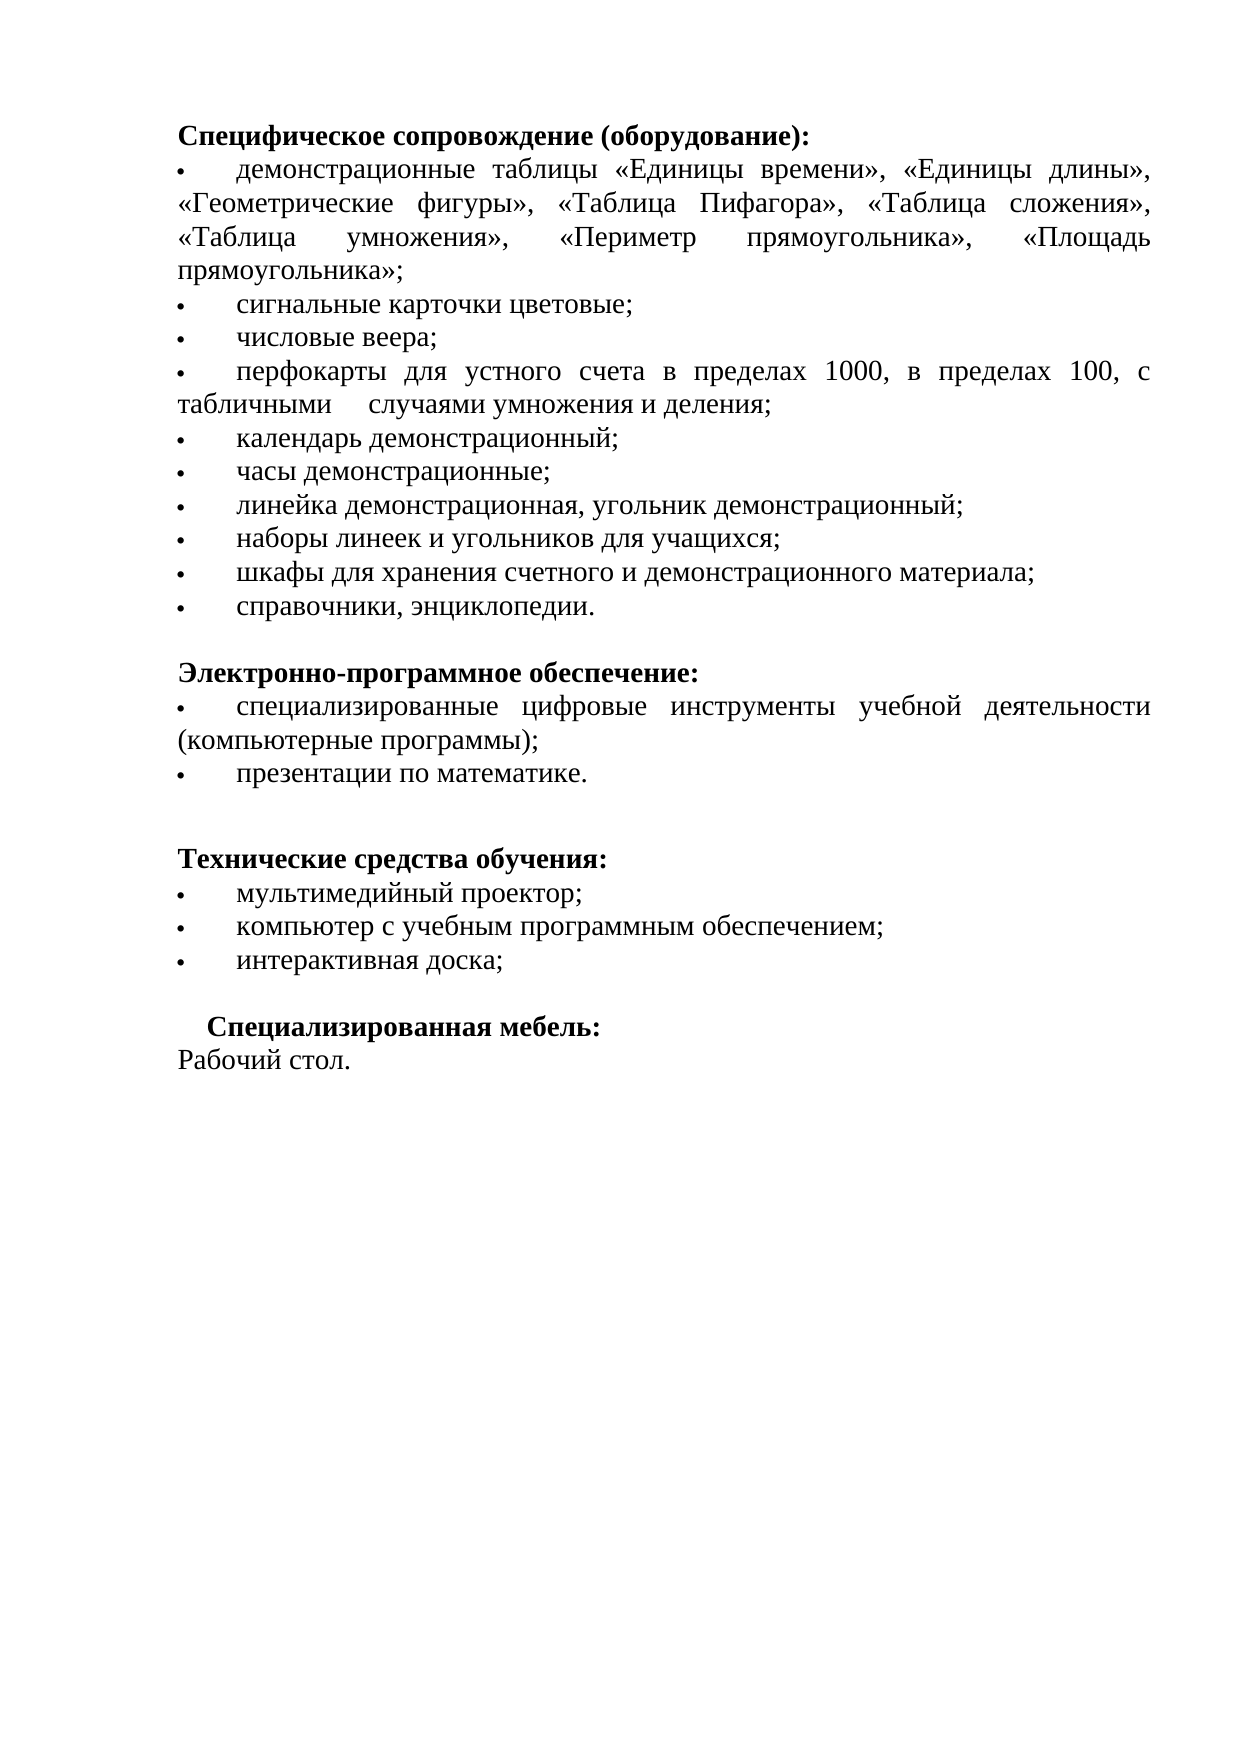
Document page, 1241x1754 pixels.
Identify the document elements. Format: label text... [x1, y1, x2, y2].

text Электронно-программное обеспечение: [177, 655, 1152, 688]
text Специализированная мебель: [177, 1009, 1152, 1042]
list линейка демонстрационная, угольник демонстрационный; [177, 487, 1152, 521]
text Рабочий стол. [177, 1042, 1152, 1076]
list специализированные цифровые инструменты учебной деятельности (компьютерные программы); [177, 688, 1152, 755]
list шкафы для хранения счетного и демонстрационного материала; [177, 554, 1152, 588]
list календарь демонстрационный; [177, 420, 1152, 453]
list перфокарты для устного счета в пределах 1000, в пределах 100, с табличными случаями умножения и деления; [177, 353, 1152, 420]
list презентации по математике. [177, 755, 1152, 789]
list часы демонстрационные; [177, 453, 1152, 487]
list мультимедийный проектор; [177, 875, 1152, 908]
list справочники, энциклопедии. [177, 588, 1152, 621]
list компьютер с учебным программным обеспечением; [177, 908, 1152, 942]
list числовые веера; [177, 319, 1152, 353]
list сигнальные карточки цветовые; [177, 286, 1152, 319]
list интерактивная доска; [177, 942, 1152, 975]
list демонстрационные таблицы «Единицы времени», «Единицы длины», «Геометрические фигуры», «Таблица Пифагора», «Таблица сложения», «Таблица умножения», «Периметр прямоугольника», «Площадь прямоугольника»; [177, 152, 1152, 286]
text Технические средства обучения: [177, 841, 1152, 875]
text Специфическое сопровождение (оборудование): [177, 118, 1152, 152]
list наборы линеек и угольников для учащихся; [177, 521, 1152, 554]
